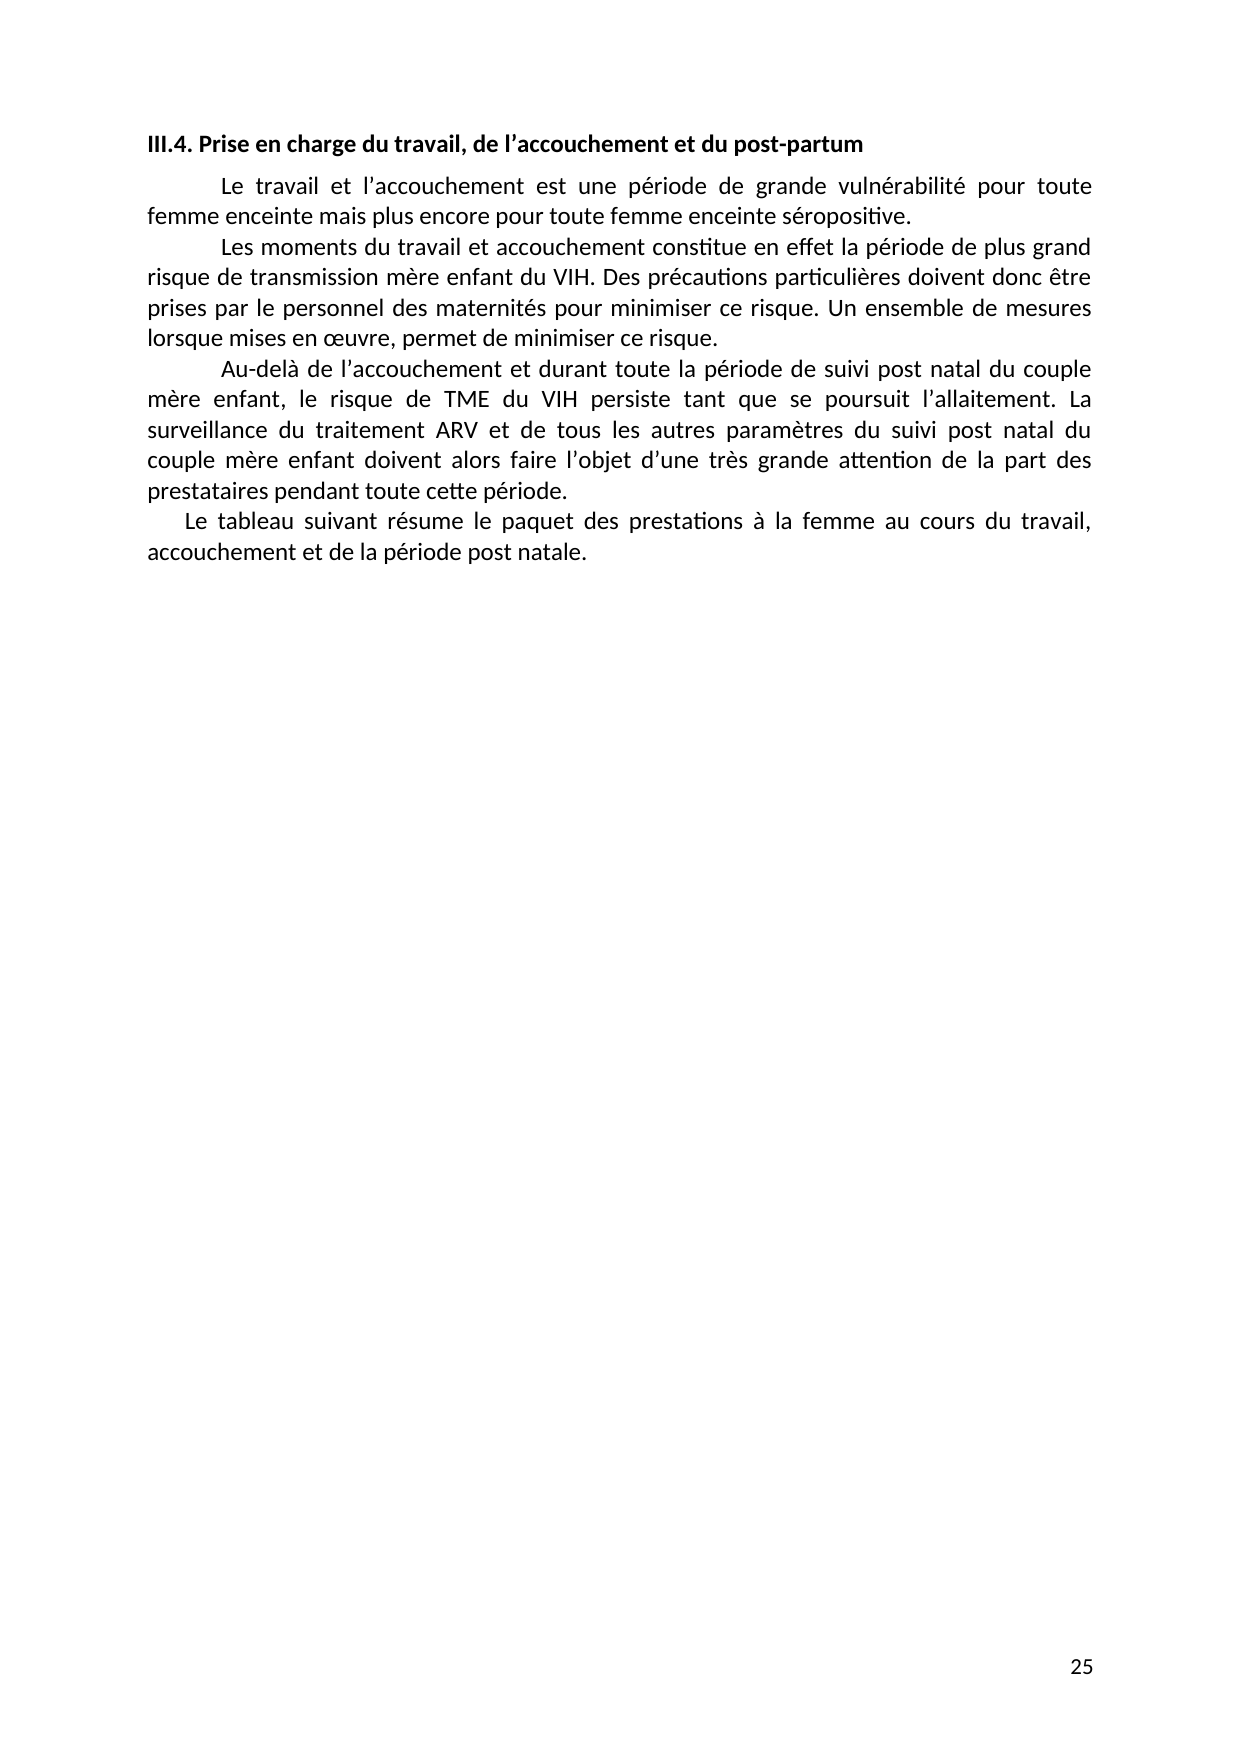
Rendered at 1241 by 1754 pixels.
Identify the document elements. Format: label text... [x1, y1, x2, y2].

text Le travail et l’accouchement est une période de grande vulnérabilité pour toute femme enceinte mais plus encore pour toute femme enceinte séropositive. [147, 170, 1093, 231]
text Les moments du travail et accouchement constitue en effet la période de plus grand risque de transmission mère enfant du VIH. Des précautions particulières doivent donc être prises par le personnel des maternités pour minimiser ce risque. Un ensemble de mesures lorsque mises en œuvre, permet de minimiser ce risque. [147, 231, 1093, 353]
subtitle III.4. Prise en charge du travail, de l’accouchement et du post-partum [147, 128, 1093, 159]
text Au-delà de l’accouchement et durant toute la période de suivi post natal du couple mère enfant, le risque de TME du VIH persiste tant que se poursuit l’allaitement. La surveillance du traitement ARV et de tous les autres paramètres du suivi post natal du couple mère enfant doivent alors faire l’objet d’une très grande attention de la part des prestataires pendant toute cette période. [147, 353, 1093, 506]
text Le tableau suivant résume le paquet des prestations à la femme au cours du travail, accouchement et de la période post natale. [147, 506, 1093, 567]
